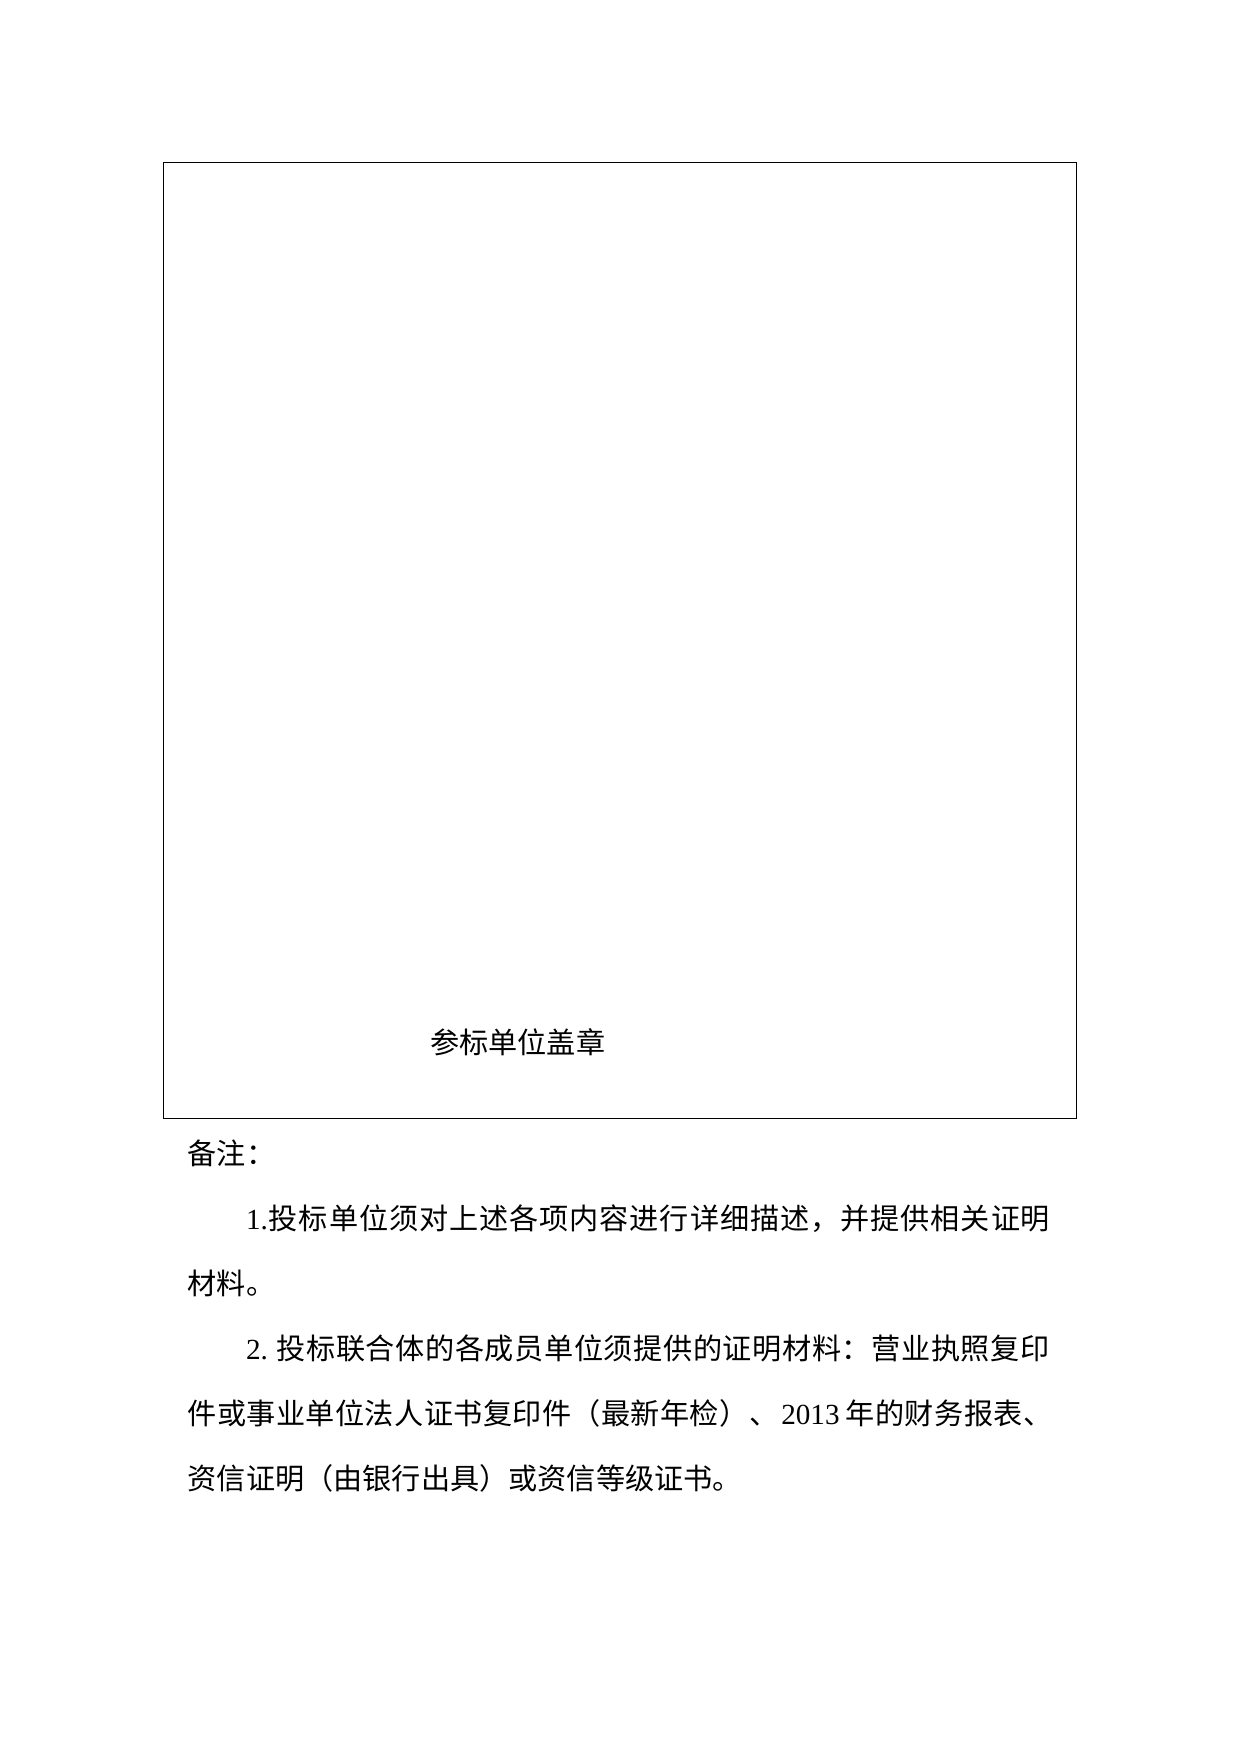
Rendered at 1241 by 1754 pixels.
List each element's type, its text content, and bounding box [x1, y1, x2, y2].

table_cell 参标单位盖章 [164, 163, 1076, 1118]
text 1.投标单位须对上述各项内容进行详细描述，并提供相关证明材料。 [187, 1184, 1053, 1314]
text 备注： [187, 1119, 1053, 1184]
text 2. 投标联合体的各成员单位须提供的证明材料：营业执照复印件或事业单位法人证书复印件（最新年检）、2013年的财务报表、资信证明（由银行出具）或资信等级证书。 [187, 1314, 1053, 1509]
